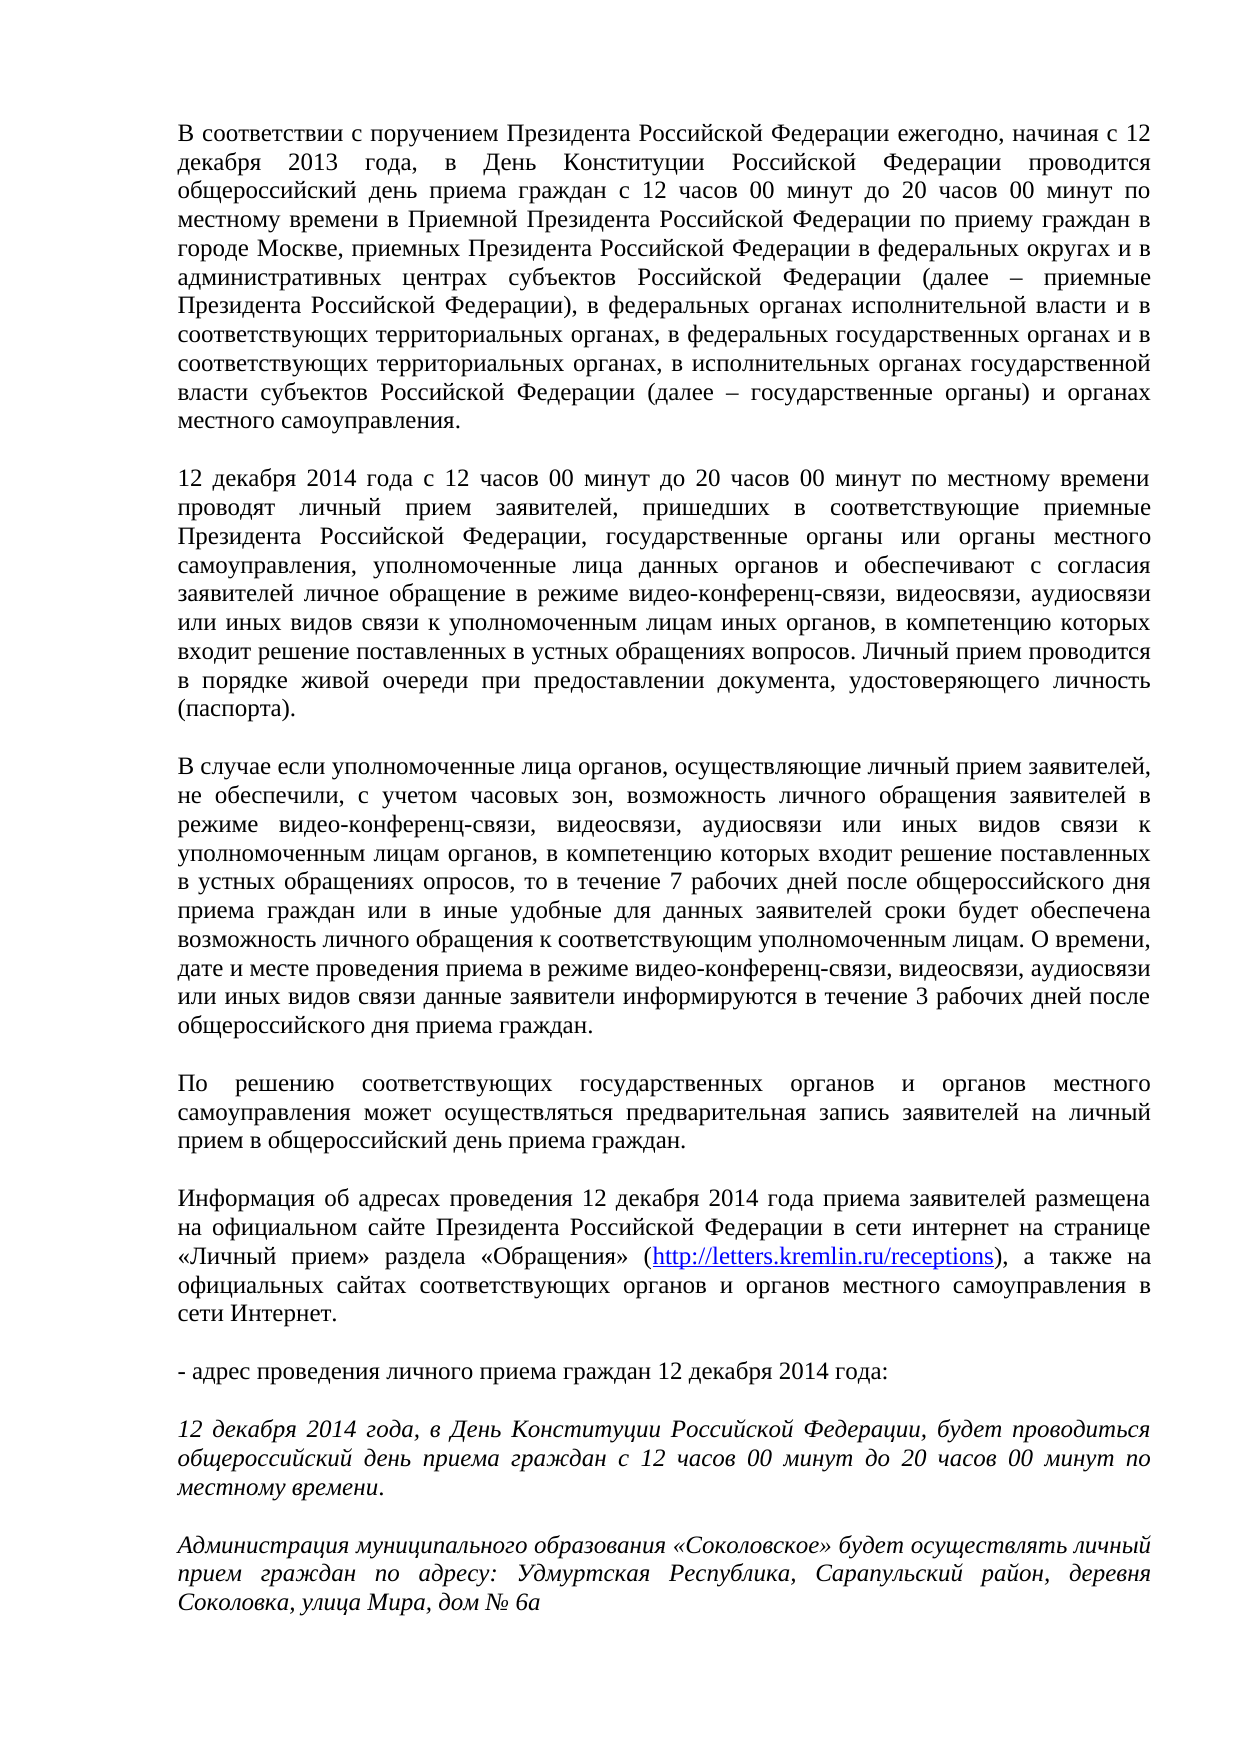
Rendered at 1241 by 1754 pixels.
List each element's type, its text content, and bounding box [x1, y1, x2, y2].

text Администрация муниципального образования «Соколовское» будет осуществлять личный прием граждан по адресу: Удмуртская Республика, Сарапульский район, деревня Соколовка, улица Мира, дом № 6а [177, 1530, 1152, 1616]
text По решению соответствующих государственных органов и органов местного самоуправления может осуществляться предварительная запись заявителей на личный прием в общероссийский день приема граждан. [177, 1068, 1152, 1154]
text В соответствии с поручением Президента Российской Федерации ежегодно, начиная с 12 декабря 2013 года, в День Конституции Российской Федерации проводится общероссийский день приема граждан с 12 часов 00 минут до 20 часов 00 минут по местному времени в Приемной Президента Российской Федерации по приему граждан в городе Москве, приемных Президента Российской Федерации в федеральных округах и в административных центрах субъектов Российской Федерации (далее – приемные Президента Российской Федерации), в федеральных органах исполнительной власти и в соответствующих территориальных органах, в федеральных государственных органах и в соответствующих территориальных органах, в исполнительных органах государственной власти субъектов Российской Федерации (далее – государственные органы) и органах местного самоуправления. [177, 118, 1152, 434]
text 12 декабря 2014 года с 12 часов 00 минут до 20 часов 00 минут по местному времени проводят личный прием заявителей, пришедших в соответствующие приемные Президента Российской Федерации, государственные органы или органы местного самоуправления, уполномоченные лица данных органов и обеспечивают с согласия заявителей личное обращение в режиме видео-конференц-связи, видеосвязи, аудиосвязи или иных видов связи к уполномоченным лицам иных органов, в компетенцию которых входит решение поставленных в устных обращениях вопросов. Личный прием проводится в порядке живой очереди при предоставлении документа, удостоверяющего личность (паспорта). [177, 463, 1152, 722]
text - адрес проведения личного приема граждан 12 декабря 2014 года: [177, 1356, 1152, 1385]
text Информация об адресах проведения 12 декабря 2014 года приема заявителей размещена на официальном сайте Президента Российской Федерации в сети интернет на странице «Личный прием» раздела «Обращения» (http://letters.kremlin.ru/receptions), а также на официальных сайтах соответствующих органов и органов местного самоуправления в сети Интернет. [177, 1183, 1152, 1327]
text 12 декабря 2014 года, в День Конституции Российской Федерации, будет проводиться общероссийский день приема граждан с 12 часов 00 минут до 20 часов 00 минут по местному времени. [177, 1414, 1152, 1501]
text В случае если уполномоченные лица органов, осуществляющие личный прием заявителей, не обеспечили, с учетом часовых зон, возможность личного обращения заявителей в режиме видео-конференц-связи, видеосвязи, аудиосвязи или иных видов связи к уполномоченным лицам органов, в компетенцию которых входит решение поставленных в устных обращениях опросов, то в течение 7 рабочих дней после общероссийского дня приема граждан или в иные удобные для данных заявителей сроки будет обеспечена возможность личного обращения к соответствующим уполномоченным лицам. О времени, дате и месте проведения приема в режиме видео-конференц-связи, видеосвязи, аудиосвязи или иных видов связи данные заявители информируются в течение 3 рабочих дней после общероссийского дня приема граждан. [177, 751, 1152, 1039]
